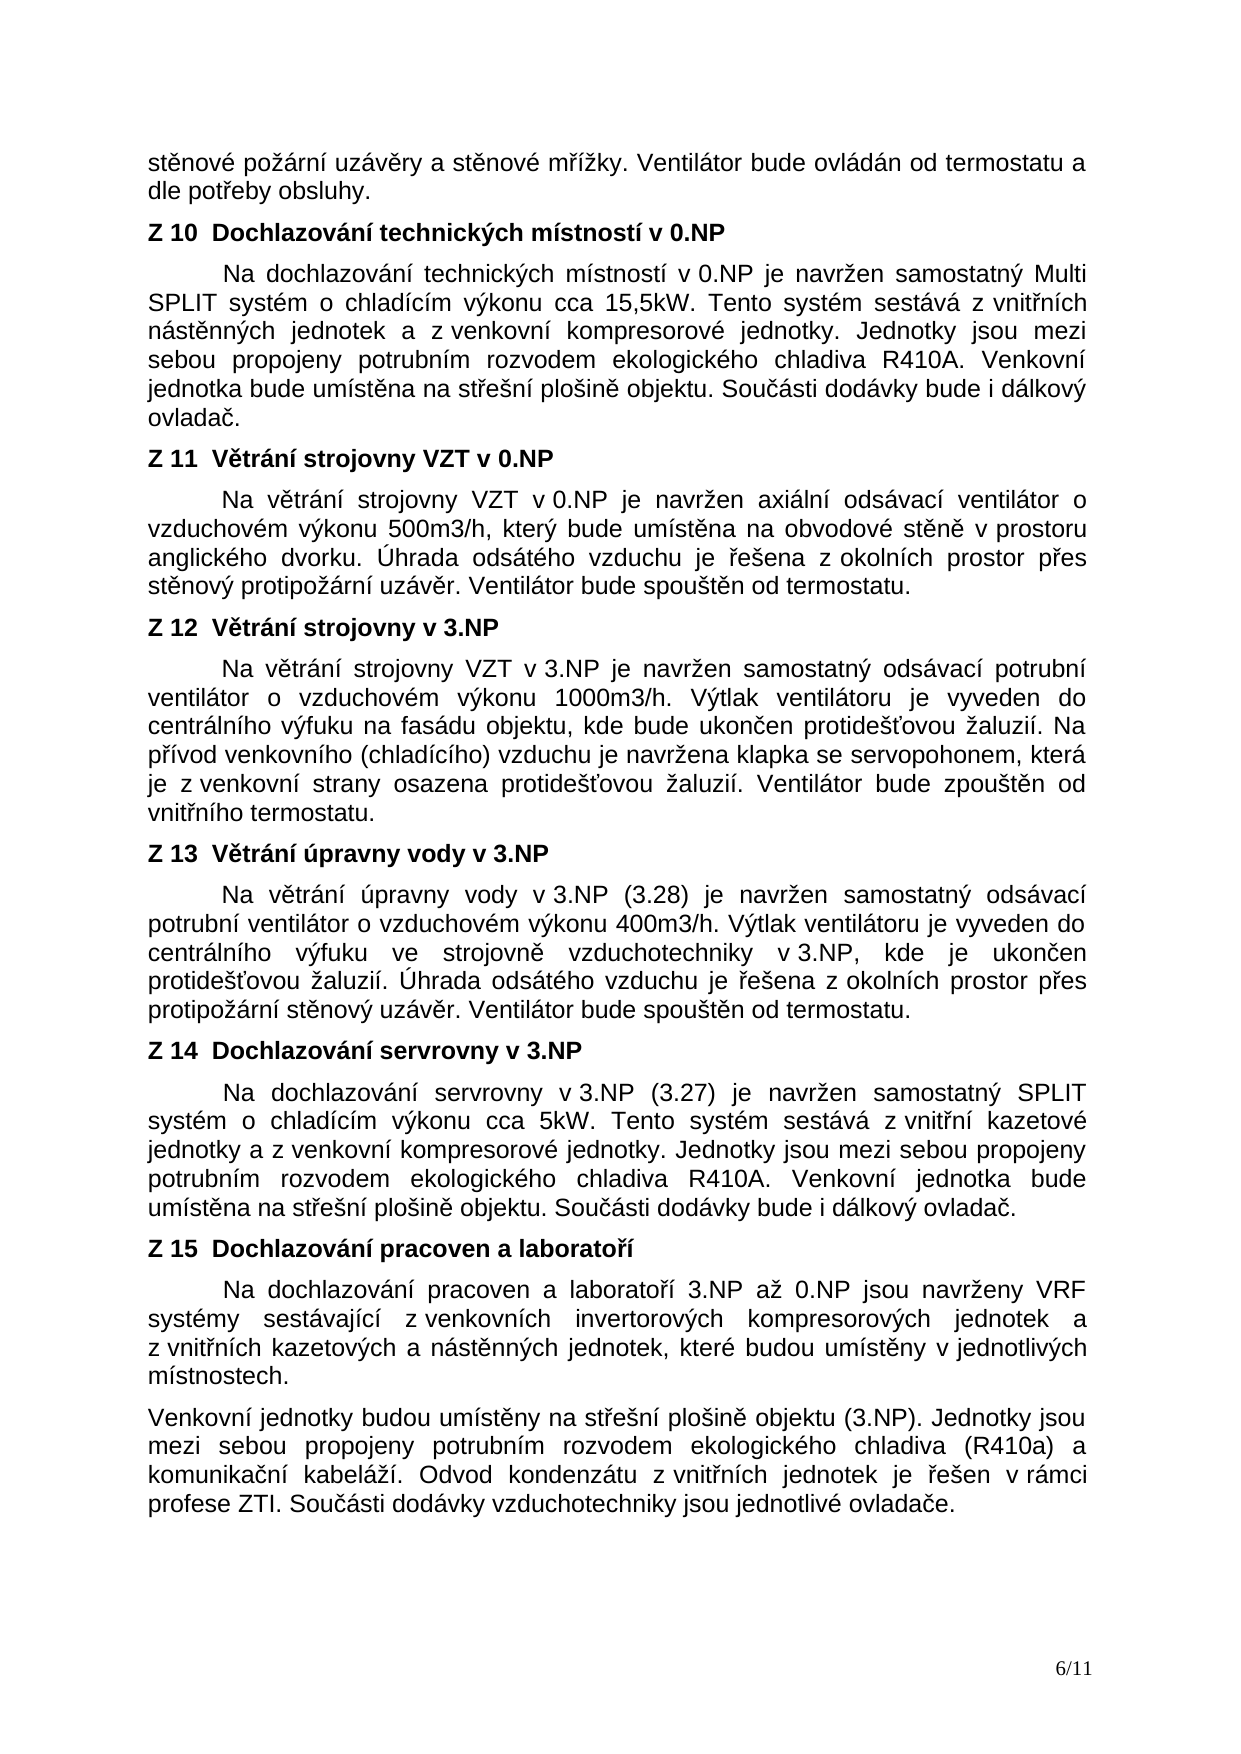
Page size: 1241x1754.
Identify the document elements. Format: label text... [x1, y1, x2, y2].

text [148, 148, 1087, 205]
text Z 13 Větrání úpravny vody v 3.NP [148, 839, 1087, 868]
text Na dochlazování servrovny v 3.NP (3.27) je navržen samostatný SPLIT systém o chladícím výkonu cca 5kW. Tento systém sestává z vnitřní kazetové jednotky a z venkovní kompresorové jednotky. Jednotky jsou mezi sebou propojeny potrubním rozvodem ekologického chladiva R410A. Venkovní jednotka bude umístěna na střešní plošině objektu. Součásti dodávky bude i dálkový ovladač. [148, 1078, 1087, 1221]
text Venkovní jednotky budou umístěny na střešní plošině objektu (3.NP). Jednotky jsou mezi sebou propojeny potrubním rozvodem ekologického chladiva (R410a) a komunikační kabeláží. Odvod kondenzátu z vnitřních jednotek je řešen v rámci profese ZTI. Součásti dodávky vzduchotechniky jsou jednotlivé ovladače. [148, 1403, 1087, 1518]
text Z 11 Větrání strojovny VZT v 0.NP [148, 444, 1087, 473]
text Na dochlazování technických místností v 0.NP je navržen samostatný Multi SPLIT systém o chladícím výkonu cca 15,5kW. Tento systém sestává z vnitřních nástěnných jednotek a z venkovní kompresorové jednotky. Jednotky jsou mezi sebou propojeny potrubním rozvodem ekologického chladiva R410A. Venkovní jednotka bude umístěna na střešní plošině objektu. Součásti dodávky bude i dálkový ovladač. [148, 259, 1087, 431]
text Na větrání strojovny VZT v 3.NP je navržen samostatný odsávací potrubní ventilátor o vzduchovém výkonu 1000m3/h. Výtlak ventilátoru je vyveden do centrálního výfuku na fasádu objektu, kde bude ukončen protidešťovou žaluzií. Na přívod venkovního (chladícího) vzduchu je navržena klapka se servopohonem, která je z venkovní strany osazena protidešťovou žaluzií. Ventilátor bude zpouštěn od vnitřního termostatu. [148, 654, 1087, 826]
text Z 10 Dochlazování technických místností v 0.NP [148, 218, 1087, 246]
text Z 14 Dochlazování servrovny v 3.NP [148, 1036, 1087, 1065]
text Z 12 Větrání strojovny v 3.NP [148, 613, 1087, 641]
text Z 15 Dochlazování pracoven a laboratoří [148, 1234, 1087, 1263]
text Na větrání úpravny vody v 3.NP (3.28) je navržen samostatný odsávací potrubní ventilátor o vzduchovém výkonu 400m3/h. Výtlak ventilátoru je vyveden do centrálního výfuku ve strojovně vzduchotechniky v 3.NP, kde je ukončen protidešťovou žaluzií. Úhrada odsátého vzduchu je řešena z okolních prostor přes protipožární stěnový uzávěr. Ventilátor bude spouštěn od termostatu. [148, 880, 1087, 1024]
text Na větrání strojovny VZT v 0.NP je navržen axiální odsávací ventilátor o vzduchovém výkonu 500m3/h, který bude umístěna na obvodové stěně v prostoru anglického dvorku. Úhrada odsátého vzduchu je řešena z okolních prostor přes stěnový protipožární uzávěr. Ventilátor bude spouštěn od termostatu. [148, 485, 1087, 600]
text Na dochlazování pracoven a laboratoří 3.NP až 0.NP jsou navrženy VRF systémy sestávající z venkovních invertorových kompresorových jednotek a z vnitřních kazetových a nástěnných jednotek, které budou umístěny v jednotlivých místnostech. [148, 1275, 1087, 1390]
